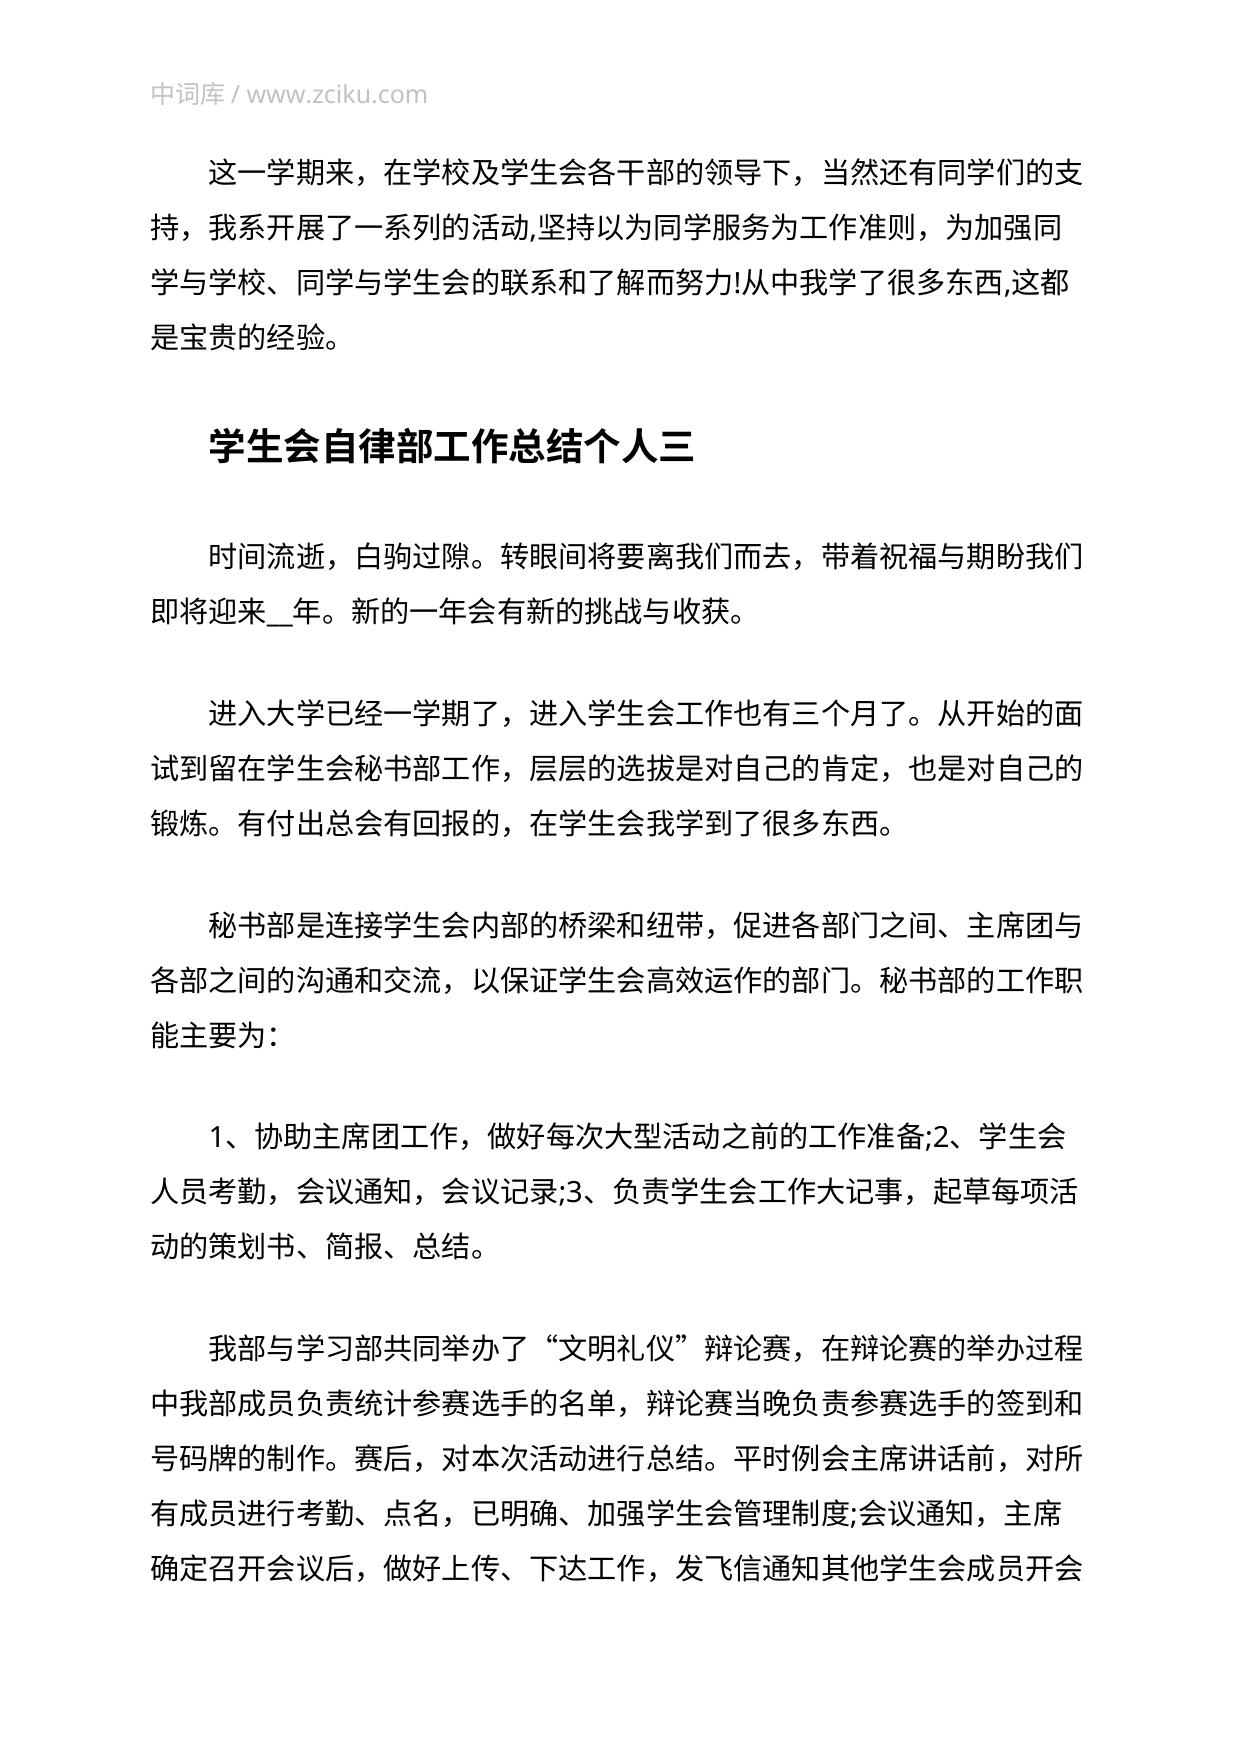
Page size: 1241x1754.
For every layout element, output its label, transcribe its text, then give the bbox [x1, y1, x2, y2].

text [150, 1326, 1090, 1588]
text 1、协助主席团工作，做好每次大型活动之前的工作准备;2、学生会人员考勤，会议通知，会议记录;3、负责学生会工作大记事，起草每项活动的策划书、简报、总结。 [150, 1114, 1090, 1266]
text 进入大学已经一学期了，进入学生会工作也有三个月了。从开始的面试到留在学生会秘书部工作，层层的选拔是对自己的肯定，也是对自己的锻炼。有付出总会有回报的，在学生会我学到了很多东西。 [150, 691, 1090, 843]
text 学生会自律部工作总结个人三 [150, 417, 1090, 471]
text 这一学期来，在学校及学生会各干部的领导下，当然还有同学们的支持，我系开展了一系列的活动,坚持以为同学服务为工作准则，为加强同学与学校、同学与学生会的联系和了解而努力!从中我学了很多东西,这都是宝贵的经验。 [150, 150, 1090, 357]
text 时间流逝，白驹过隙。转眼间将要离我们而去，带着祝福与期盼我们即将迎来__年。新的一年会有新的挑战与收获。 [150, 534, 1090, 631]
text 秘书部是连接学生会内部的桥梁和纽带，促进各部门之间、主席团与各部之间的沟通和交流，以保证学生会高效运作的部门。秘书部的工作职能主要为： [150, 902, 1090, 1054]
